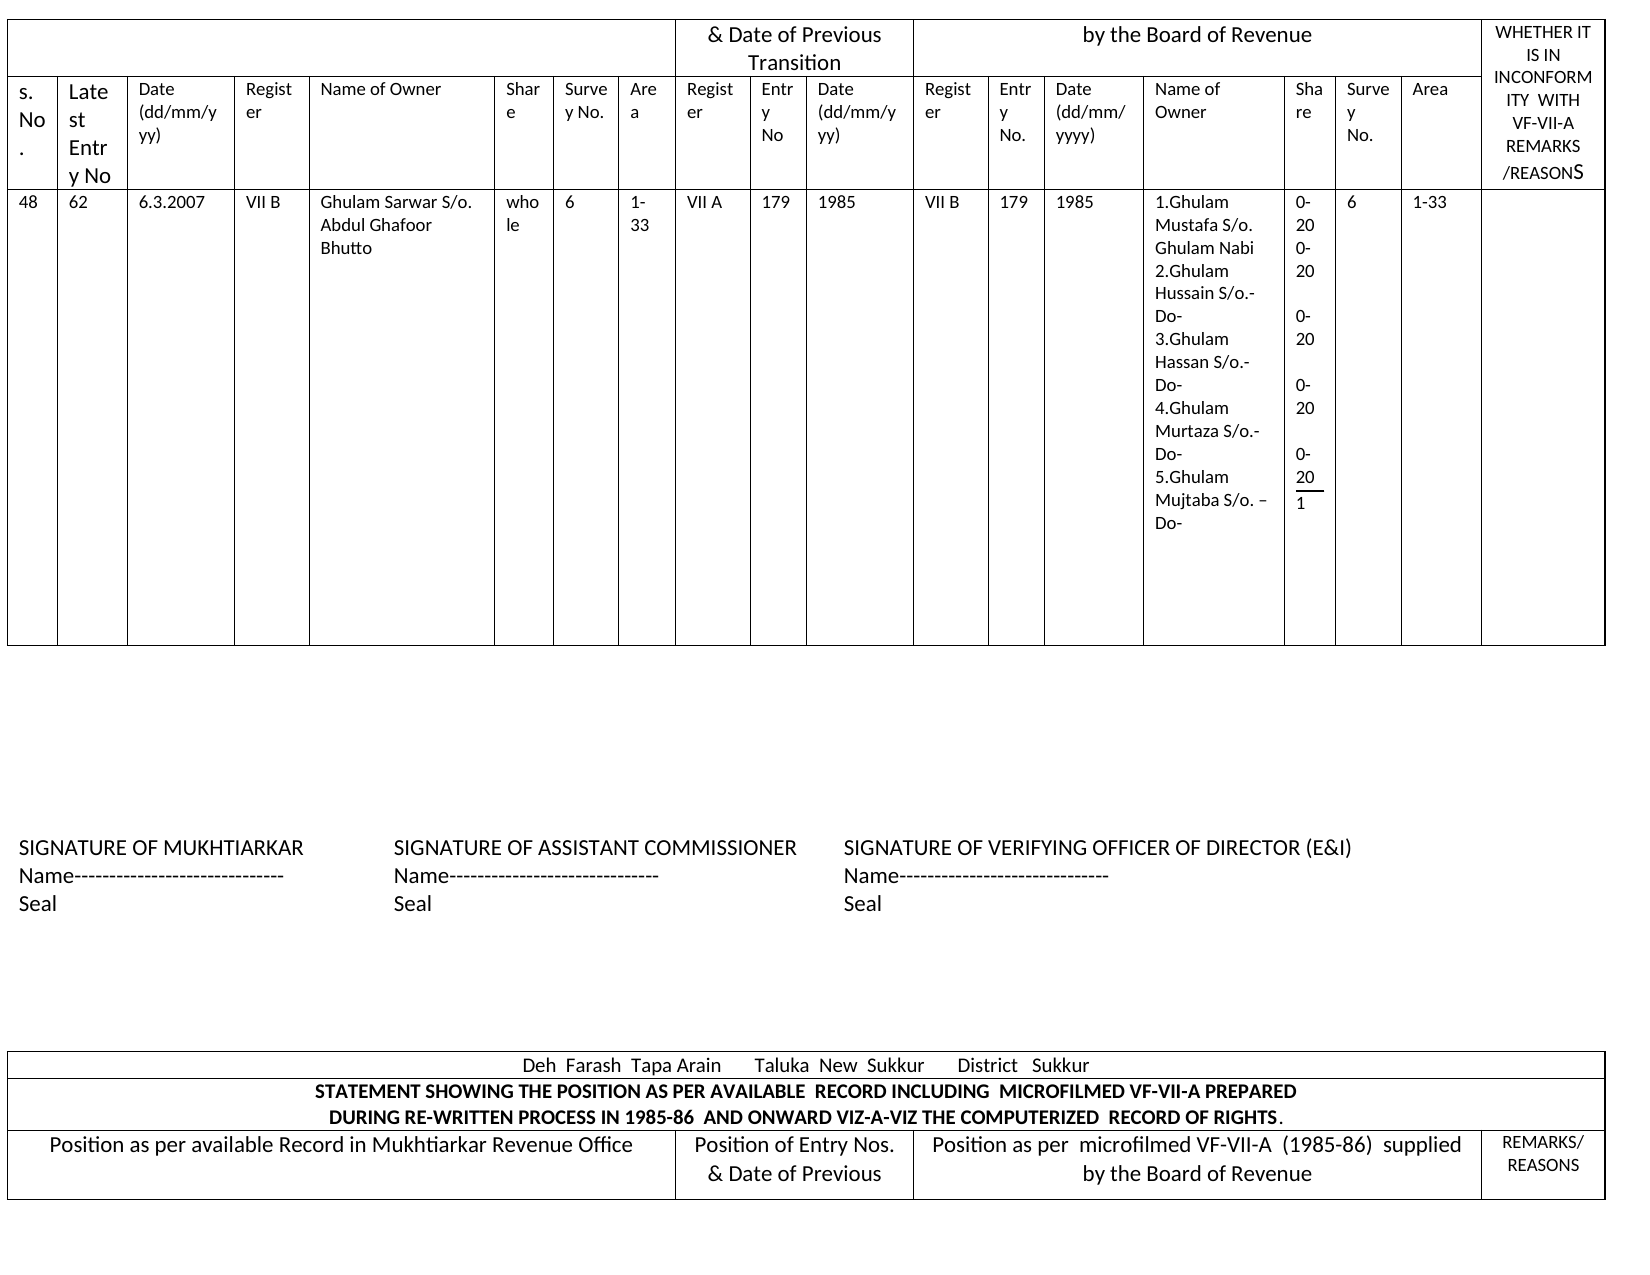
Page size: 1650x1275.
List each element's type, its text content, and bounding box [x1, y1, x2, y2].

table_cell Register [676, 77, 750, 189]
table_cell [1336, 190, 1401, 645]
table_cell Register [914, 77, 988, 189]
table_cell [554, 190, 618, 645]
table_cell Name of Owner [310, 77, 494, 189]
table_cell Latest Entry No [58, 77, 127, 189]
table_cell Area [619, 77, 675, 189]
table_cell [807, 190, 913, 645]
table_cell Share [495, 77, 553, 189]
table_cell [1482, 20, 1604, 189]
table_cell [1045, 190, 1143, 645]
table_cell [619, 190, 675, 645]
table_cell Survey No. [554, 77, 618, 189]
table_cell Register [235, 77, 309, 189]
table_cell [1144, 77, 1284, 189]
table_cell Entry No [751, 77, 806, 189]
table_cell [676, 20, 913, 76]
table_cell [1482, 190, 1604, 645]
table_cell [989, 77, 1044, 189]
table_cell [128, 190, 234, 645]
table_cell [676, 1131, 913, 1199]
text Name------------------------------ Name------------------------------ Name------------------------------ [19, 861, 1594, 889]
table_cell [914, 20, 1481, 76]
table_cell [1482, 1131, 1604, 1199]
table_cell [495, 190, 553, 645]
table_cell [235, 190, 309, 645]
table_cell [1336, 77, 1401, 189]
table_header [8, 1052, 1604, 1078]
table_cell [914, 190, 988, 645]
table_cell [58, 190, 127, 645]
text SIGNATURE OF MUKHTIARKAR SIGNATURE OF ASSISTANT COMMISSIONER SIGNATURE OF VERIFYING OFFICER OF DIRECTOR (E&I) [19, 833, 1594, 861]
table_cell Date (dd/mm/yyy) [807, 77, 913, 189]
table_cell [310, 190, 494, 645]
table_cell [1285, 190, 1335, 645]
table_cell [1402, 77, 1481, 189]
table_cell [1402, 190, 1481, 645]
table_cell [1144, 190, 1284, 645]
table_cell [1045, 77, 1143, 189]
table_cell s. No. [8, 77, 57, 189]
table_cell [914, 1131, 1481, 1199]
text Seal Seal Seal [19, 889, 1594, 917]
table_cell Date (dd/mm/yyy) [128, 77, 234, 189]
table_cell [8, 20, 675, 76]
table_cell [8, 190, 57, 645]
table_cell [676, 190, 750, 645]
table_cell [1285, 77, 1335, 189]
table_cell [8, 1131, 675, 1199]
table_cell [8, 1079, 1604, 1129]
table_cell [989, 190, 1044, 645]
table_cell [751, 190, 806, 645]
